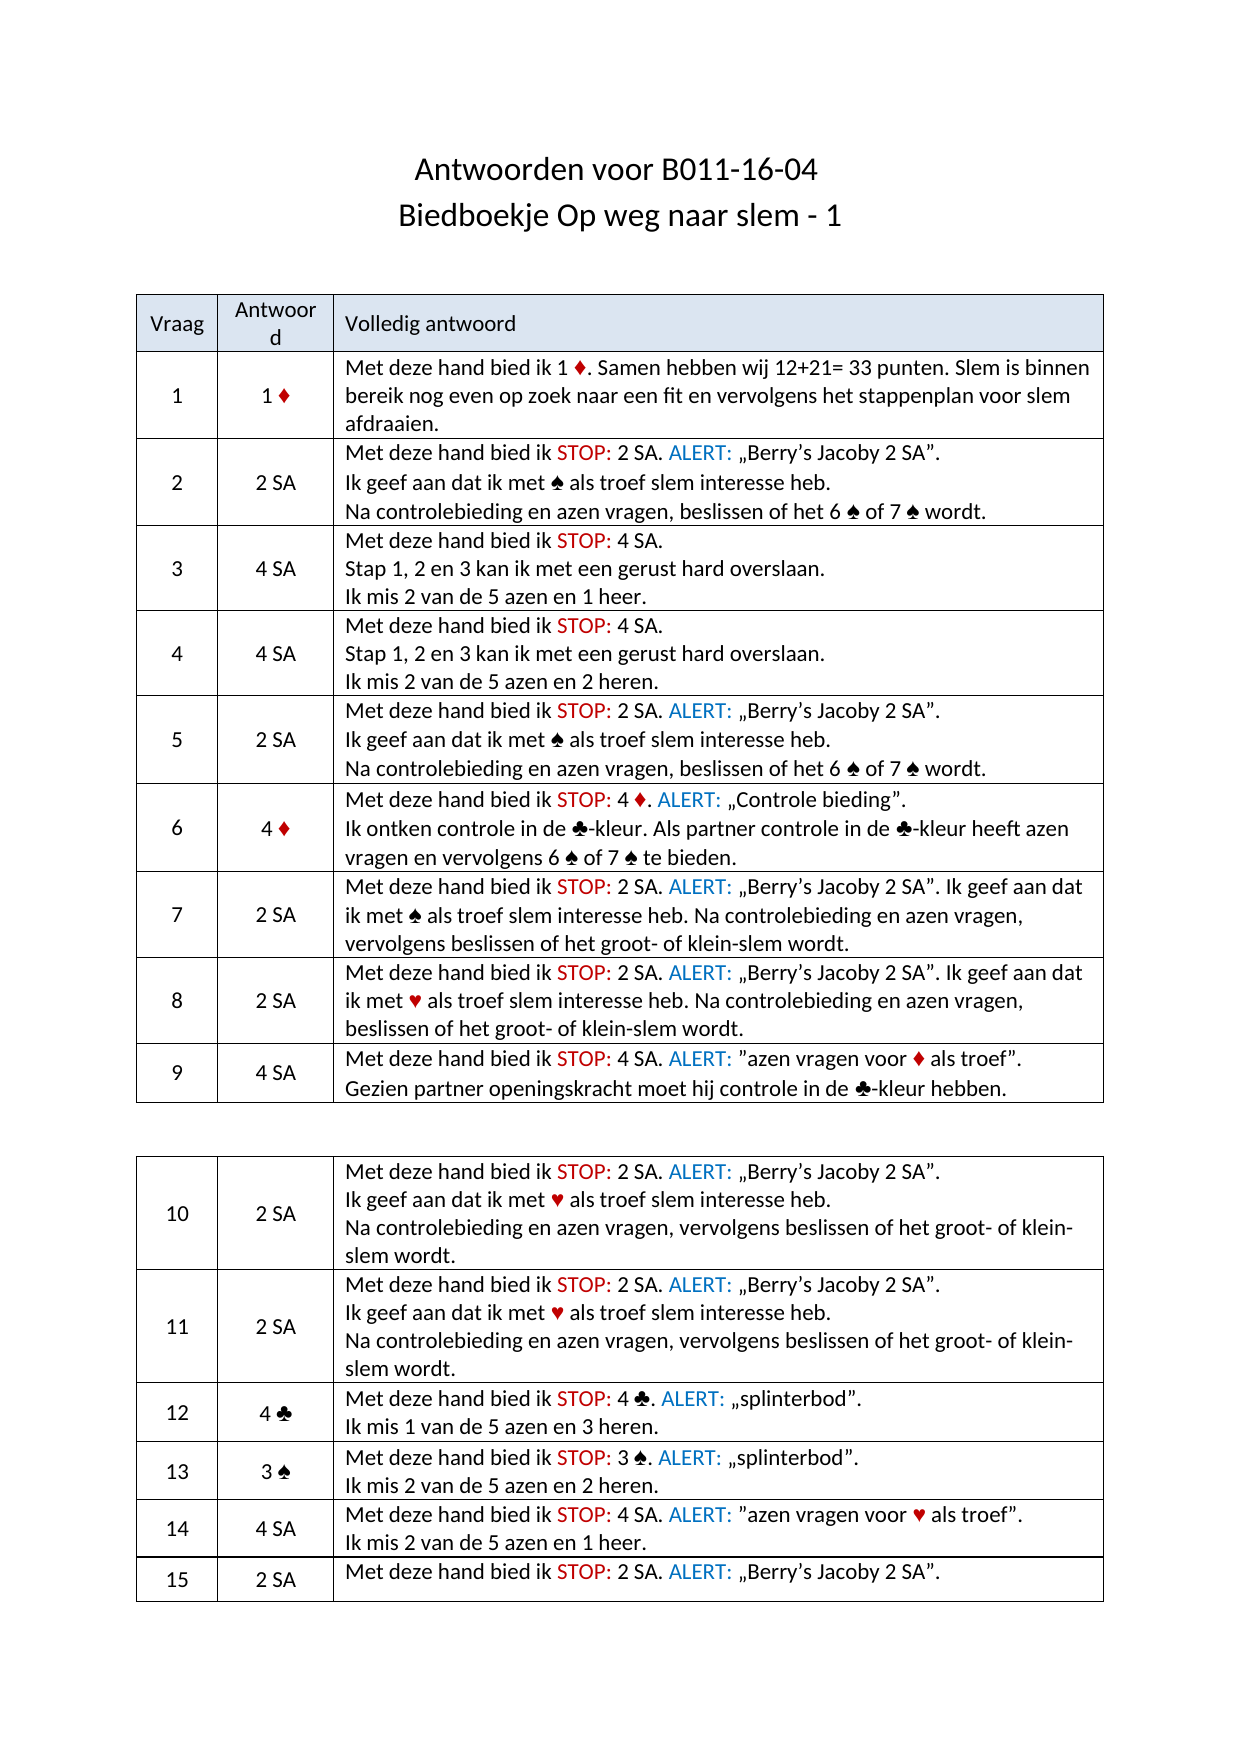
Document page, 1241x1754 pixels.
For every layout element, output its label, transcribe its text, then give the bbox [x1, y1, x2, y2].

table_cell Met deze hand bied ik STOP: 4 ♣. ALERT: „splinterbod”. Ik mis 1 van de 5 azen en 3 heren. [334, 1383, 1103, 1441]
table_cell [334, 1558, 1103, 1601]
table_cell 15 [137, 1558, 217, 1601]
table_cell 2 SA [218, 1558, 333, 1601]
table_cell Met deze hand bied ik STOP: 2 SA. ALERT: „Berry’s Jacoby 2 SA”. Ik geef aan dat ik met ♠ als troef slem interesse heb. Na controlebieding en azen vragen, beslissen of het 6 ♠ of 7 ♠ wordt. [334, 696, 1103, 782]
table_cell 2 [137, 439, 217, 525]
table_cell 2 SA [218, 439, 333, 525]
table_cell Met deze hand bied ik STOP: 4 SA. Stap 1, 2 en 3 kan ik met een gerust hard overslaan. Ik mis 2 van de 5 azen en 1 heer. [334, 526, 1103, 610]
table_cell 4 SA [218, 1044, 333, 1102]
table_cell 4 SA [218, 526, 333, 610]
table_cell Met deze hand bied ik STOP: 4 SA. ALERT: ”azen vragen voor ♦ als troef”. Gezien partner openingskracht moet hij controle in de ♣-kleur hebben. [334, 1044, 1103, 1102]
table_cell 4 SA [218, 1500, 333, 1556]
table_cell 6 [137, 784, 217, 871]
table_cell 8 [137, 958, 217, 1042]
table_cell 1 ♦ [218, 352, 333, 437]
table_cell Met deze hand bied ik STOP: 4 ♦. ALERT: „Controle bieding”. Ik ontken controle in de ♣-kleur. Als partner controle in de ♣-kleur heeft azen vragen en vervolgens 6 ♠ of 7 ♠ te bieden. [334, 784, 1103, 871]
table_cell 9 [137, 1044, 217, 1102]
table_cell 2 SA [218, 958, 333, 1042]
table_header Vraag [137, 295, 217, 351]
table_cell 11 [137, 1270, 217, 1382]
table_cell 5 [137, 696, 217, 782]
table_cell 3 ♠ [218, 1442, 333, 1499]
table_cell 3 [137, 526, 217, 610]
table_cell 7 [137, 872, 217, 957]
table_cell 14 [137, 1500, 217, 1556]
table_cell Met deze hand bied ik STOP: 4 SA. ALERT: ”azen vragen voor ♥ als troef”. Ik mis 2 van de 5 azen en 1 heer. [334, 1500, 1103, 1556]
table_cell 2 SA [218, 872, 333, 957]
table_cell 4 ♦ [218, 784, 333, 871]
table_cell 13 [137, 1442, 217, 1499]
table_cell 2 SA [218, 1270, 333, 1382]
table_cell Met deze hand bied ik STOP: 4 SA. Stap 1, 2 en 3 kan ik met een gerust hard overslaan. Ik mis 2 van de 5 azen en 2 heren. [334, 611, 1103, 695]
table_cell 2 SA [218, 696, 333, 782]
table_header Met deze hand bied ik STOP: 2 SA. ALERT: „Berry’s Jacoby 2 SA”. Ik geef aan dat ik met ♥ als troef slem interesse heb. Na controlebieding en azen vragen, vervolgens beslissen of het groot- of klein-slem wordt. [334, 1157, 1103, 1269]
table_cell Met deze hand bied ik STOP: 3 ♠. ALERT: „splinterbod”. Ik mis 2 van de 5 azen en 2 heren. [334, 1442, 1103, 1499]
table_header Antwoord [218, 295, 333, 351]
table_header 10 [137, 1157, 217, 1269]
table_header 2 SA [218, 1157, 333, 1269]
table_cell 4 ♣ [218, 1383, 333, 1441]
table_header Volledig antwoord [334, 295, 1103, 351]
table_cell Met deze hand bied ik STOP: 2 SA. ALERT: „Berry’s Jacoby 2 SA”. Ik geef aan dat ik met ♥ als troef slem interesse heb. Na controlebieding en azen vragen, beslissen of het groot- of klein-slem wordt. [334, 958, 1103, 1042]
table_cell Met deze hand bied ik STOP: 2 SA. ALERT: „Berry’s Jacoby 2 SA”. Ik geef aan dat ik met ♥ als troef slem interesse heb. Na controlebieding en azen vragen, vervolgens beslissen of het groot- of klein-slem wordt. [334, 1270, 1103, 1382]
table_cell 1 [137, 352, 217, 437]
table_cell Met deze hand bied ik STOP: 2 SA. ALERT: „Berry’s Jacoby 2 SA”. Ik geef aan dat ik met ♠ als troef slem interesse heb. Na controlebieding en azen vragen, beslissen of het 6 ♠ of 7 ♠ wordt. [334, 439, 1103, 525]
table_cell 4 [137, 611, 217, 695]
table_cell 12 [137, 1383, 217, 1441]
text Antwoorden voor B011-16-04 Biedboekje Op weg naar slem - 1 [148, 148, 1093, 235]
table_cell Met deze hand bied ik 1 ♦. Samen hebben wij 12+21= 33 punten. Slem is binnen bereik nog even op zoek naar een fit en vervolgens het stappenplan voor slem afdraaien. [334, 352, 1103, 437]
table_cell 4 SA [218, 611, 333, 695]
